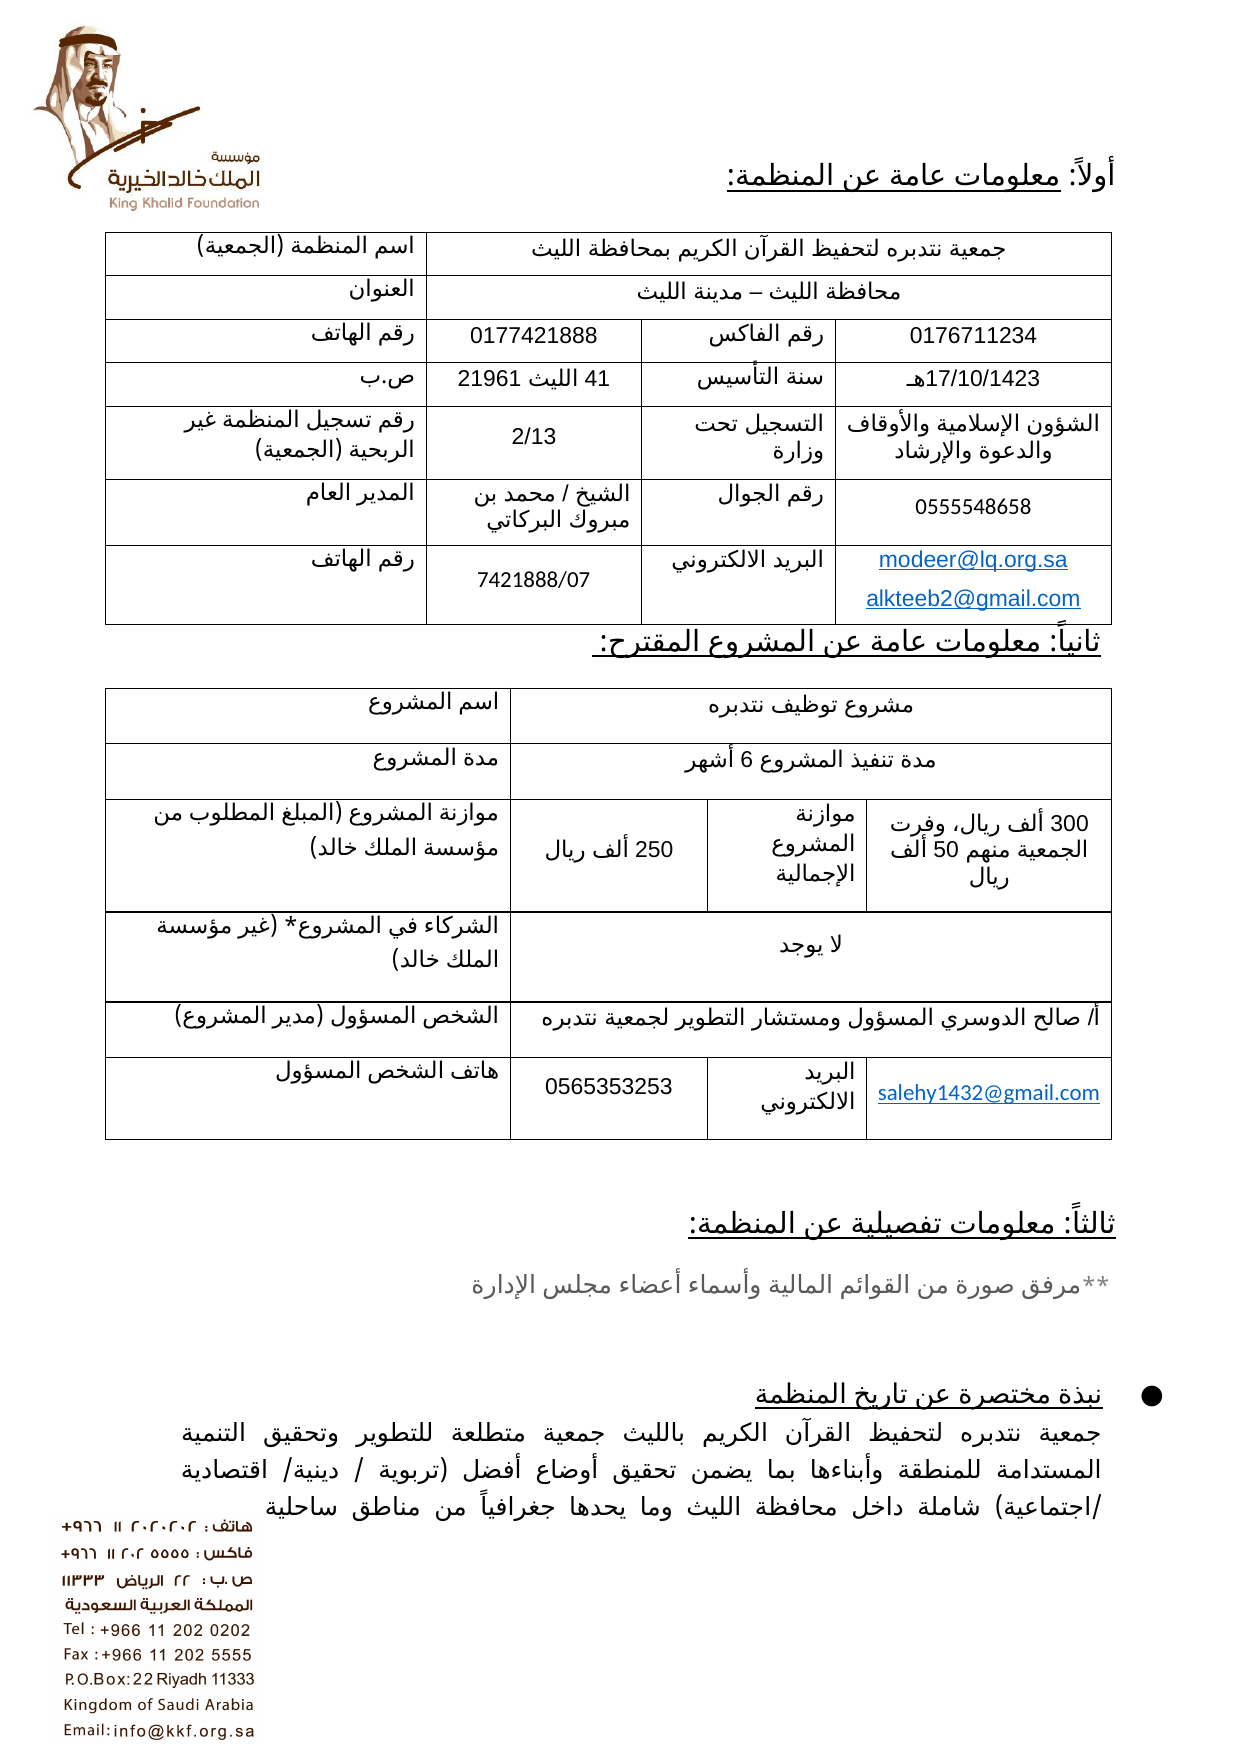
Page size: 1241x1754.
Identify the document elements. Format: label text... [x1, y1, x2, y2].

table_cell مدة تنفيذ المشروع 6 أشهر [511, 744, 1111, 799]
table_cell رقم الجوال [642, 480, 835, 545]
table_cell 250 ألف ريال [511, 800, 707, 911]
table_cell البريد الالكتروني [708, 1058, 866, 1139]
table_cell 0177421888 [427, 320, 641, 362]
table_cell رقم الهاتف [106, 546, 426, 624]
table_cell موازنة المشروع الإجمالية [708, 800, 866, 911]
table_cell 41 الليث 21961 [427, 363, 641, 406]
table_cell 17/10/1423هـ [836, 363, 1111, 406]
table_cell 2/13 [427, 407, 641, 479]
picture [50, 1517, 264, 1743]
table_cell ثانياً: معلومات عامة عن المشروع المقترح: [106, 625, 1112, 688]
table_cell سنة التأسيس [642, 363, 835, 406]
table_header اسم المنظمة (الجمعية) [106, 233, 426, 275]
table_cell 0565353253 [511, 1058, 707, 1139]
table_cell التسجيل تحت وزارة [642, 407, 835, 479]
table_cell 7421888/07 [427, 546, 641, 624]
table_cell 0176711234 [836, 320, 1111, 362]
table_cell رقم الهاتف [106, 320, 426, 362]
table_cell modeer@lq.org.sa alkteeb2@gmail.com [836, 546, 1111, 624]
table_cell مدة المشروع [106, 744, 510, 799]
table_header جمعية نتدبره لتحفيظ القرآن الكريم بمحافظة الليث [427, 233, 1111, 275]
table_cell البريد الالكتروني [642, 546, 835, 624]
table_cell رقم الفاكس [642, 320, 835, 362]
table_cell الشيخ / محمد بن مبروك البركاتي [427, 480, 641, 545]
table_cell هاتف الشخص المسؤول [106, 1058, 510, 1139]
text أولاً: معلومات عامة عن المنظمة: [169, 159, 1116, 198]
table_cell موازنة المشروع (المبلغ المطلوب من مؤسسة الملك خالد) [106, 800, 510, 911]
table_cell رقم تسجيل المنظمة غير الربحية (الجمعية) [106, 407, 426, 479]
text **مرفق صورة من القوائم المالية وأسماء أعضاء مجلس الإدارة [169, 1271, 1116, 1304]
table_cell المدير العام [106, 480, 426, 545]
table_cell لا يوجد [511, 913, 1111, 1001]
table_cell ص.ب [106, 363, 426, 406]
table_cell اسم المشروع [106, 689, 510, 743]
table_cell الشؤون الإسلامية والأوقاف والدعوة والإرشاد [836, 407, 1111, 479]
table_cell الشخص المسؤول (مدير المشروع) [106, 1003, 510, 1057]
table_cell محافظة الليث – مدينة الليث [427, 276, 1111, 319]
picture [3, 6, 301, 232]
table_cell salehy1432@gmail.com [867, 1058, 1111, 1139]
table_cell الشركاء في المشروع* (غير مؤسسة الملك خالد) [106, 913, 510, 1001]
table_cell 0555548658 [836, 480, 1111, 545]
text ثالثاً: معلومات تفصيلية عن المنظمة: [169, 1207, 1116, 1245]
table_cell أ/ صالح الدوسري المسؤول ومستشار التطوير لجمعية نتدبره [511, 1003, 1111, 1057]
table_cell العنوان [106, 276, 426, 319]
table_cell 300 ألف ريال، وفرت الجمعية منهم 50 ألف ريال [867, 800, 1111, 911]
table_cell مشروع توظيف نتدبره [511, 689, 1111, 743]
